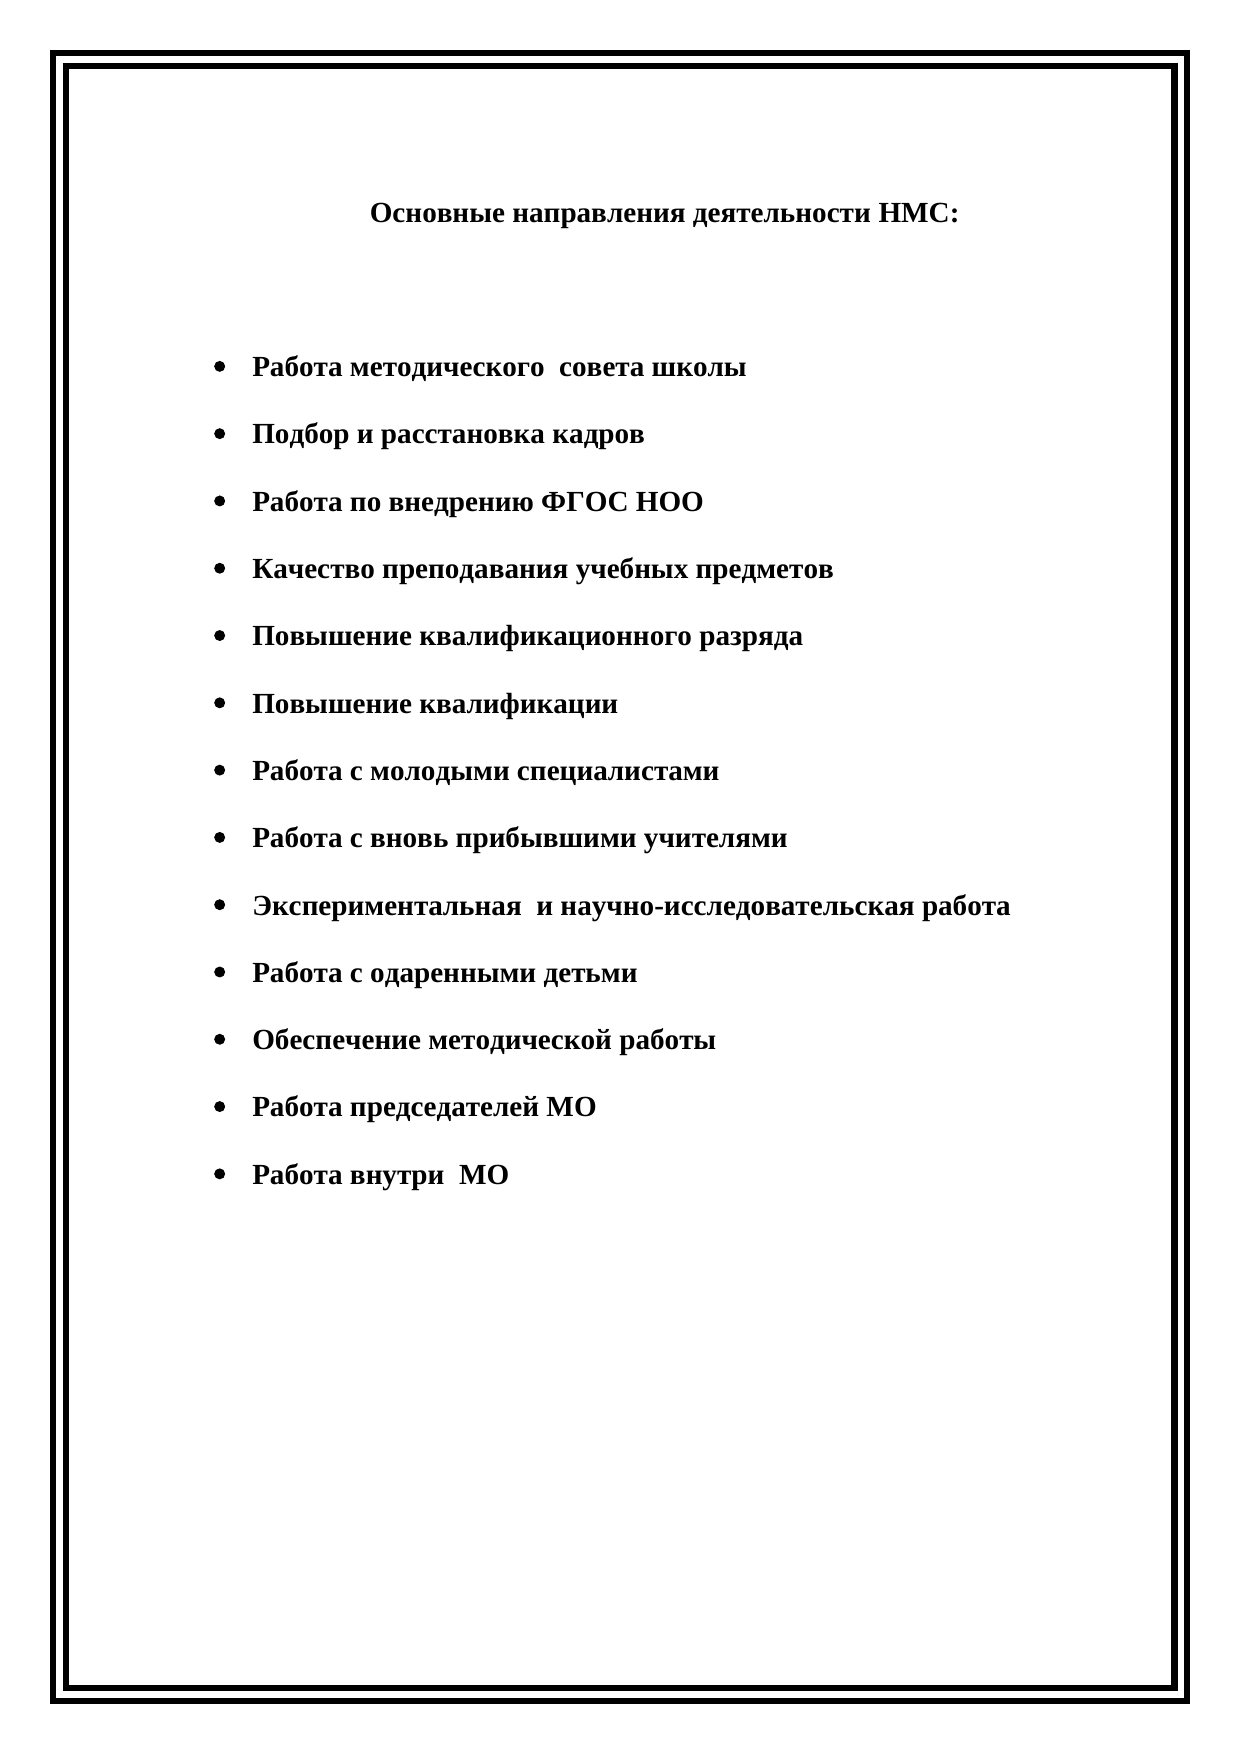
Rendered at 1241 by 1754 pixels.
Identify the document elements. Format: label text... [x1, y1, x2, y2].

list Работа внутри МО [214, 1157, 1152, 1190]
list Работа с вновь прибывшими учителями [214, 820, 1152, 854]
list Работа методического совета школы [214, 349, 1152, 383]
list Повышение квалификации [214, 686, 1152, 719]
list Работа председателей МО [214, 1089, 1152, 1123]
list Работа с молодыми специалистами [214, 753, 1152, 787]
list Работа с одаренными детьми [214, 955, 1152, 988]
list Качество преподавания учебных предметов [214, 551, 1152, 585]
list Обеспечение методической работы [214, 1022, 1152, 1056]
list Подбор и расстановка кадров [214, 417, 1152, 450]
list Экспериментальная и научно-исследовательская работа [214, 888, 1152, 921]
list Повышение квалификационного разряда [214, 618, 1152, 652]
text Основные направления деятельности НМС: [177, 195, 1152, 229]
list Работа по внедрению ФГОС НОО [214, 484, 1152, 517]
